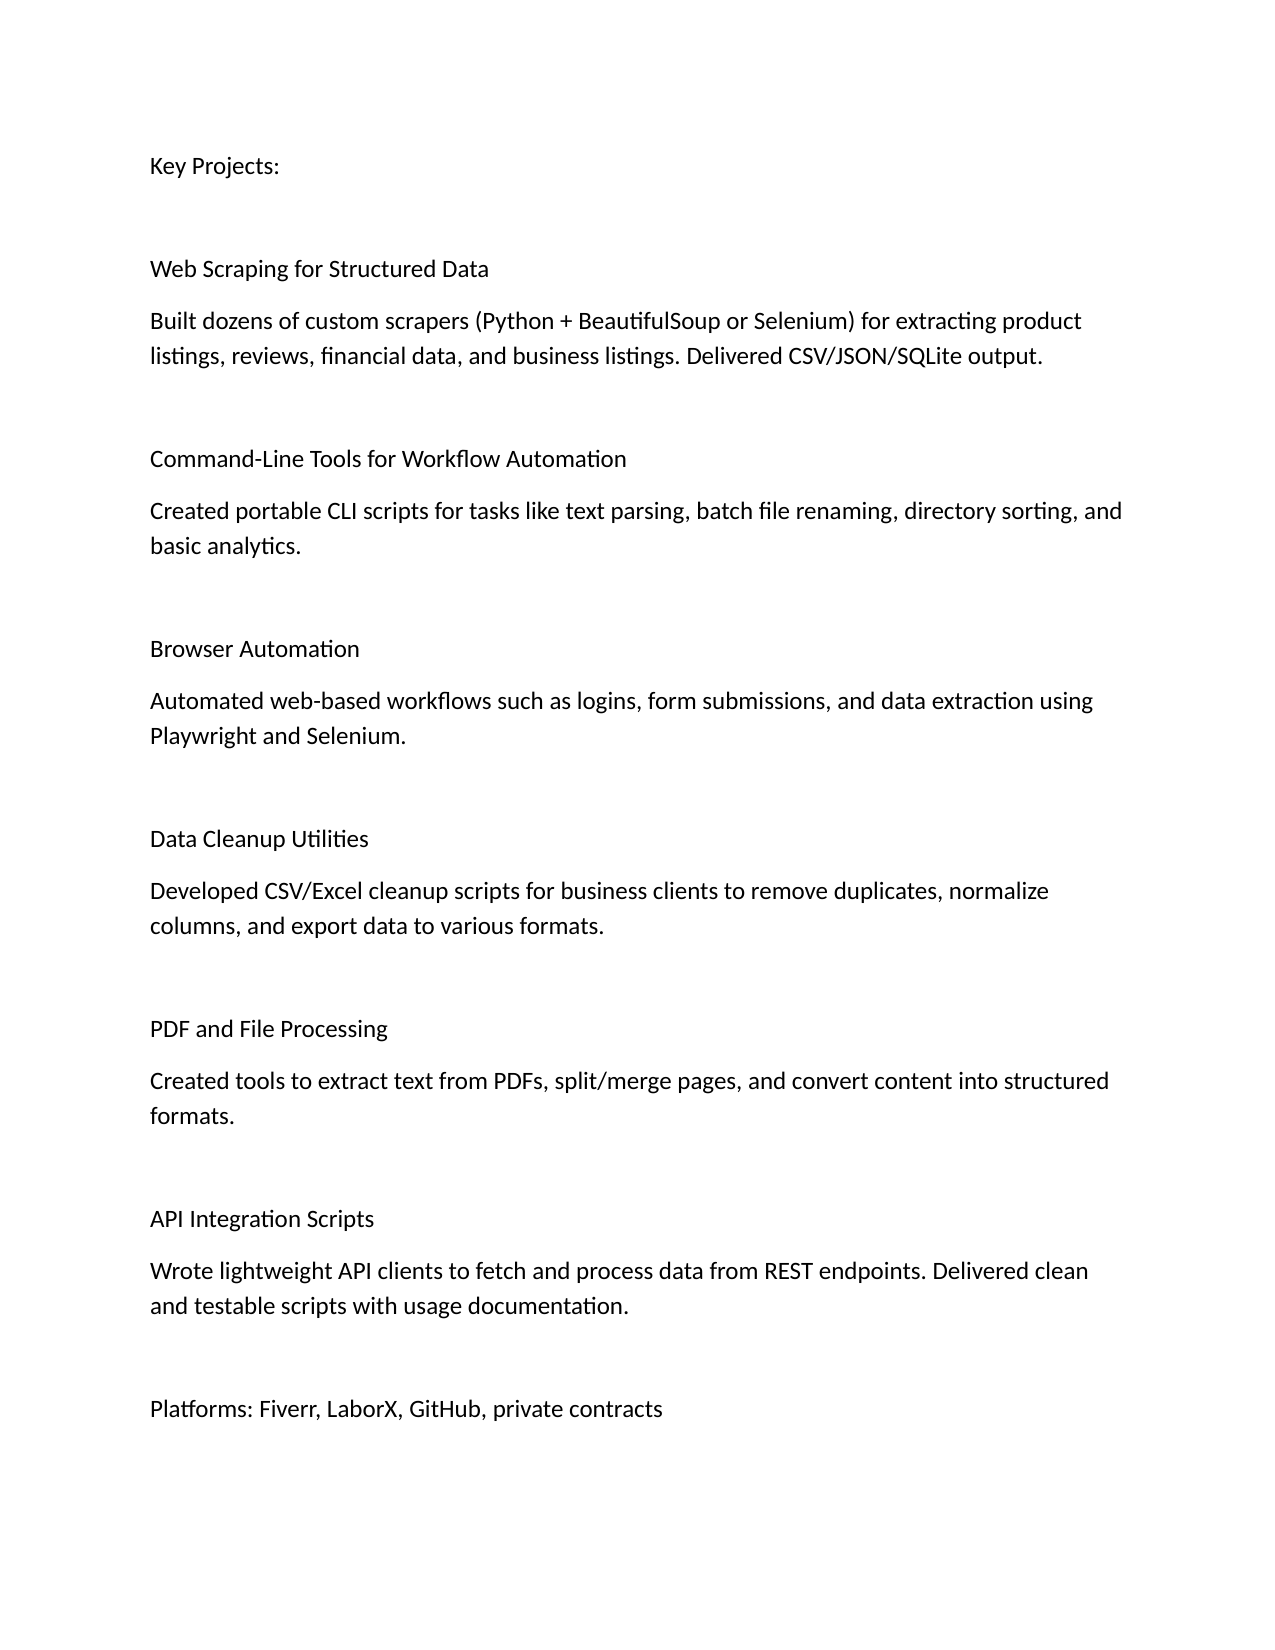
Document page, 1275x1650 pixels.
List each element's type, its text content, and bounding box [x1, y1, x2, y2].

text Developed CSV/Excel cleanup scripts for business clients to remove duplicates, normalize columns, and export data to various formats. [150, 875, 1125, 941]
text Created portable CLI scripts for tasks like text parsing, batch file renaming, directory sorting, and basic analytics. [150, 495, 1125, 561]
text Wrote lightweight API clients to fetch and process data from REST endpoints. Delivered clean and testable scripts with usage documentation. [150, 1255, 1125, 1321]
text Web Scraping for Structured Data [150, 253, 1125, 284]
text Data Cleanup Utilities [150, 823, 1125, 854]
text Command-Line Tools for Workflow Automation [150, 443, 1125, 474]
text Platforms: Fiverr, LaborX, GitHub, private contracts [150, 1393, 1125, 1424]
text API Integration Scripts [150, 1203, 1125, 1234]
text Created tools to extract text from PDFs, split/merge pages, and convert content into structured formats. [150, 1065, 1125, 1131]
text Automated web-based workflows such as logins, form submissions, and data extraction using Playwright and Selenium. [150, 685, 1125, 751]
text PDF and File Processing [150, 1013, 1125, 1044]
text Browser Automation [150, 633, 1125, 664]
text Key Projects: [150, 150, 1125, 181]
text Built dozens of custom scrapers (Python + BeautifulSoup or Selenium) for extracting product listings, reviews, financial data, and business listings. Delivered CSV/JSON/SQLite output. [150, 305, 1125, 371]
